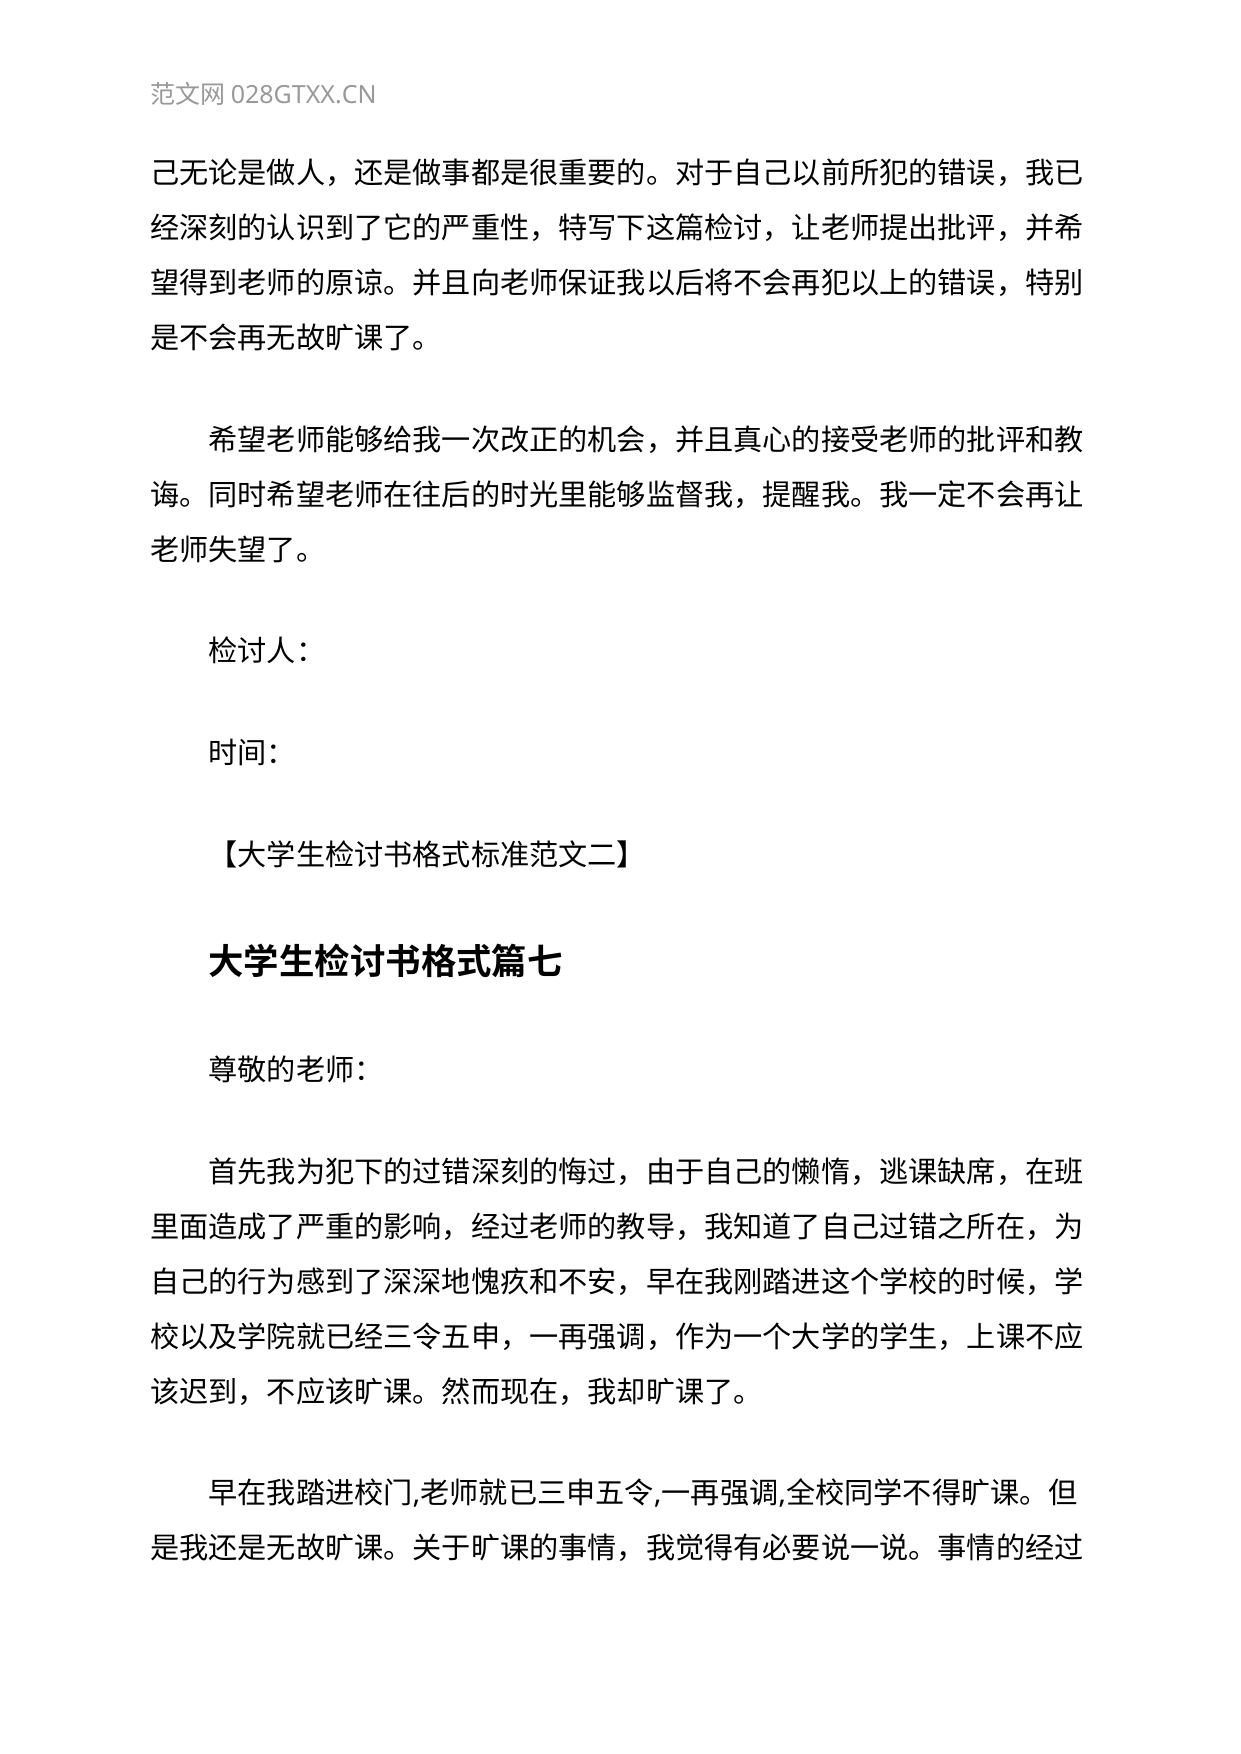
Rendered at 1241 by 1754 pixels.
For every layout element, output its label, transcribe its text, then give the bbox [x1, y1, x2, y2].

text 检讨人： [150, 628, 1090, 670]
text 尊敬的老师： [150, 1047, 1090, 1089]
text 时间： [150, 730, 1090, 772]
text 大学生检讨书格式篇七 [150, 933, 1090, 984]
text 希望老师能够给我一次改正的机会，并且真心的接受老师的批评和教诲。同时希望老师在往后的时光里能够监督我，提醒我。我一定不会再让老师失望了。 [150, 416, 1090, 568]
text 【大学生检讨书格式标准范文二】 [150, 832, 1090, 874]
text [150, 150, 1090, 357]
text 首先我为犯下的过错深刻的悔过，由于自己的懒惰，逃课缺席，在班里面造成了严重的影响，经过老师的教导，我知道了自己过错之所在，为自己的行为感到了深深地愧疚和不安，早在我刚踏进这个学校的时候，学校以及学院就已经三令五申，一再强调，作为一个大学的学生，上课不应该迟到，不应该旷课。然而现在，我却旷课了。 [150, 1148, 1090, 1410]
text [150, 1470, 1090, 1567]
